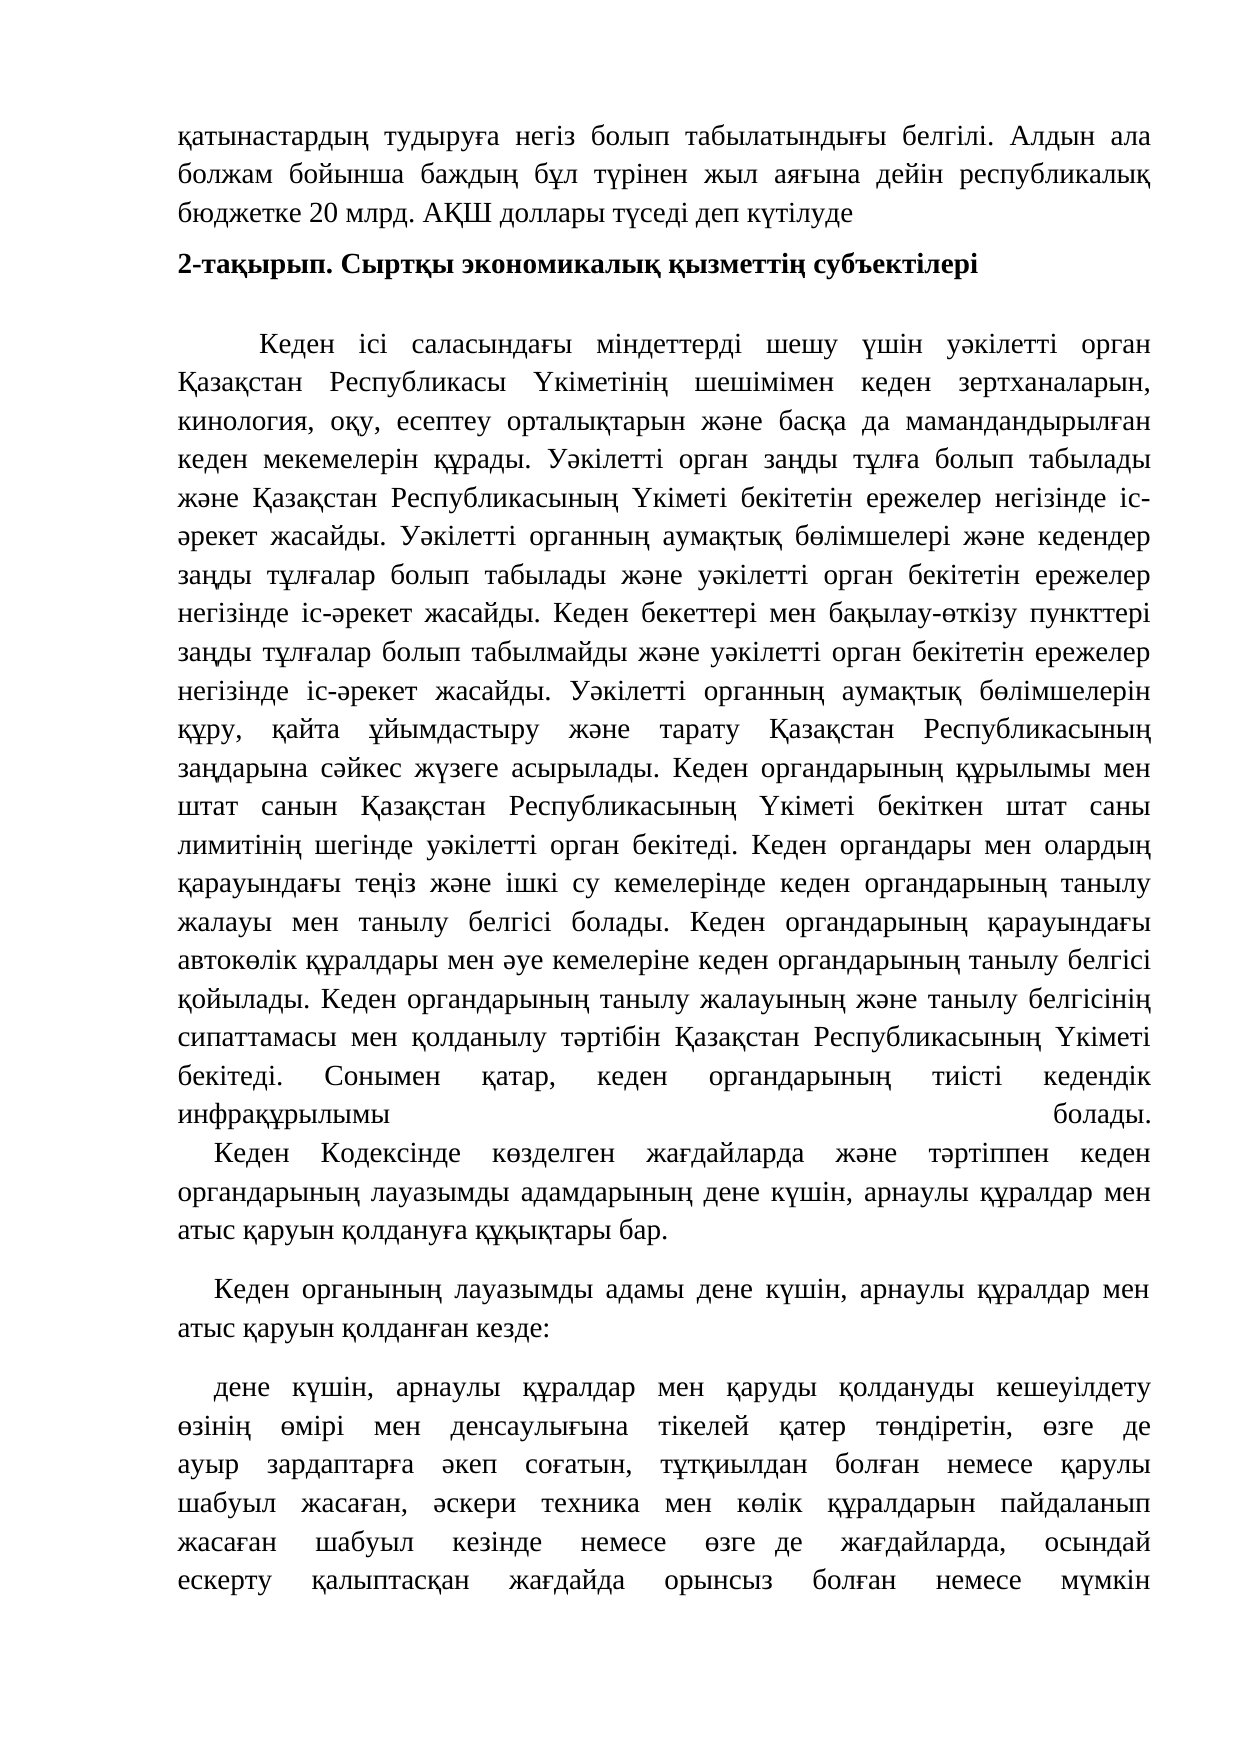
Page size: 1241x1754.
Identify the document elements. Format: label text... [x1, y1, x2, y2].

text 2-тақырып. Сыртқы экономикалық қызметтің субъектілері [177, 246, 1152, 280]
text Кеден органының лауазымды адамы дене күшін, арнаулы құралдар мен атыс қаруын қолданған кезде: [177, 1272, 1151, 1344]
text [177, 1369, 1152, 1596]
text Кеден iсi саласындағы мiндеттердi шешу үшiн уәкiлеттi орган Қазақстан Республикасы Үкiметiнiң шешiмiмен кеден зертханаларын, кинология, оқу, есептеу орталықтарын және басқа да мамандандырылған кеден мекемелерiн құрады. Уәкiлеттi орган заңды тұлға болып табылады және Қазақстан Республикасының Үкiметi бекiтетiн ережелер негiзiнде iс-әрекет жасайды. Уәкiлеттi органның аумақтық бөлiмшелерi және кедендер заңды тұлғалар болып табылады және уәкiлеттi орган бекiтетiн ережелер негiзiнде iс-әрекет жасайды. Кеден бекеттерi мен бақылау-өткiзу пункттерi заңды тұлғалар болып табылмайды және уәкiлеттi орган бекiтетiн ережелер негiзiнде iс-әрекет жасайды. Уәкiлеттi органның аумақтық бөлiмшелерiн құру, қайта ұйымдастыру және тарату Қазақстан Республикасының заңдарына сәйкес жүзеге асырылады. Кеден органдарының құрылымы мен штат санын Қазақстан Республикасының Үкiметi бекiткен штат саны лимитiнiң шегiнде уәкiлеттi орган бекiтедi. Кеден органдары мен олардың қарауындағы теңiз және iшкi су кемелерiнде кеден органдарының танылу жалауы мен танылу белгiсi болады. Кеден органдарының қарауындағы автокөлiк құралдары мен әуе кемелерiне кеден органдарының танылу белгiсi қойылады. Кеден органдарының танылу жалауының және танылу белгiсiнiң сипаттамасы мен қолданылу тәртiбiн Қазақстан Республикасының Үкiметi бекiтедi. Сонымен қатар, кеден органдарының тиiстi кедендiк инфрақұрылымы болады. Кеден Кодексінде көзделген жағдайларда және тәртіппен кеден органдарының лауазымды адамдарының дене күшін, арнаулы құралдар мен атыс қаруын қолдануға құқықтары бар. [177, 326, 1152, 1246]
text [177, 118, 1152, 229]
